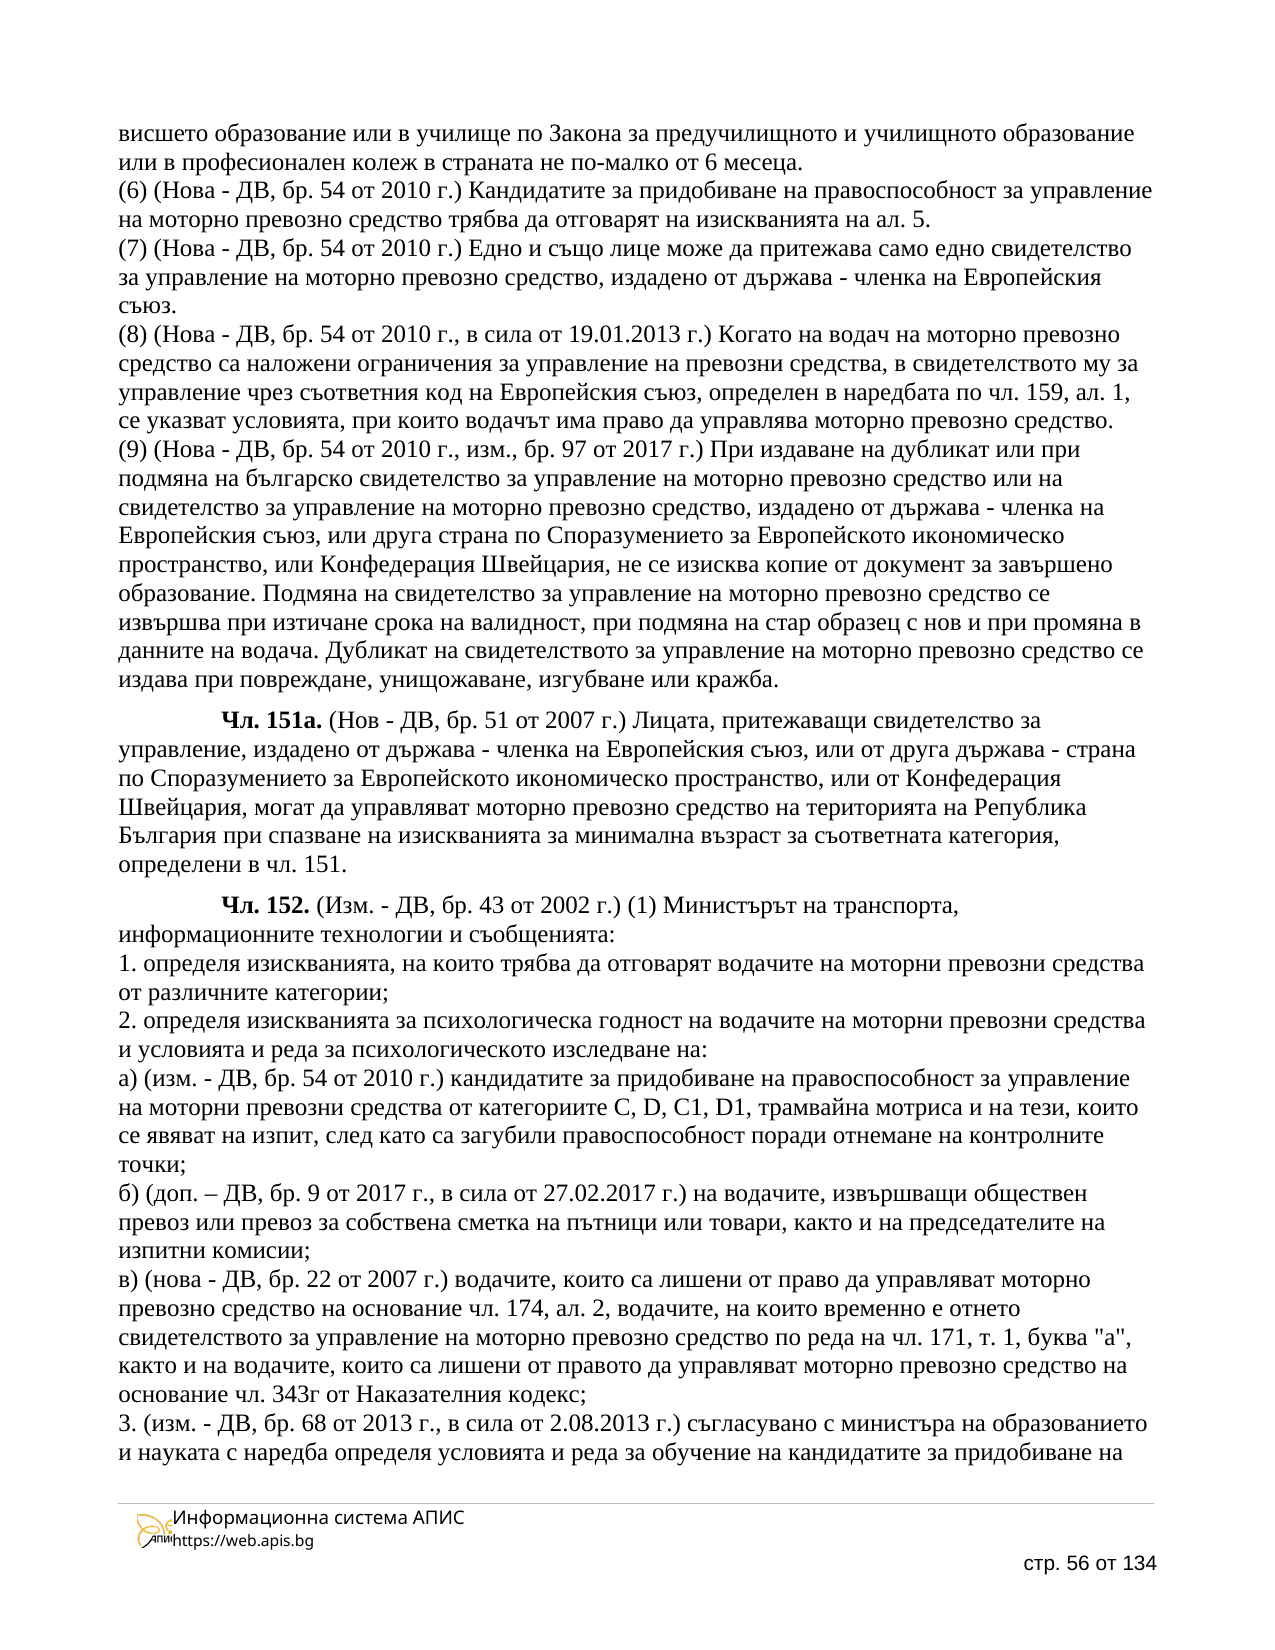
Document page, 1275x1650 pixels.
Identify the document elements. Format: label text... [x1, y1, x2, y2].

picture [137, 1514, 173, 1549]
text (7) (Нова - ДВ, бр. 54 от 2010 г.) Едно и също лице може да притежава само едно свидетелство за управление на моторно превозно средство, издадено от държава - членка на Европейския съюз. [118, 233, 1157, 319]
text в) (нова - ДВ, бр. 22 от 2007 г.) водачите, които са лишени от право да управляват моторно превозно средство на основание чл. 174, ал. 2, водачите, на които временно е отнето свидетелството за управление на моторно превозно средство по реда на чл. 171, т. 1, буква "а", както и на водачите, които са лишени от правото да управляват моторно превозно средство на основание чл. 343г от Наказателния кодекс; [118, 1264, 1157, 1408]
text (9) (Нова - ДВ, бр. 54 от 2010 г., изм., бр. 97 от 2017 г.) При издаване на дубликат или при подмяна на българско свидетелство за управление на моторно превозно средство или на свидетелство за управление на моторно превозно средство, издадено от държава - членка на Европейския съюз, или друга страна по Споразумението за Европейското икономическо пространство, или Конфедерация Швейцария, не се изисква копие от документ за завършено образование. Подмяна на свидетелство за управление на моторно превозно средство се извършва при изтичане срока на валидност, при подмяна на стар образец с нов и при промяна в данните на водача. Дубликат на свидетелството за управление на моторно превозно средство се издава при повреждане, унищожаване, изгубване или кражба. [118, 434, 1157, 693]
text б) (доп. – ДВ, бр. 9 от 2017 г., в сила от 27.02.2017 г.) на водачите, извършващи обществен превоз или превоз за собствена сметка на пътници или товари, както и на председателите на изпитни комисии; [118, 1178, 1157, 1264]
text (8) (Нова - ДВ, бр. 54 от 2010 г., в сила от 19.01.2013 г.) Когато на водач на моторно превозно средство са наложени ограничения за управление на превозни средства, в свидетелството му за управление чрез съответния код на Европейския съюз, определен в наредбата по чл. 159, ал. 1, се указват условията, при които водачът има право да управлява моторно превозно средство. [118, 319, 1157, 434]
text 2. определя изискванията за психологическа годност на водачите на моторни превозни средства и условията и реда за психологическото изследване на: [118, 1006, 1157, 1063]
text Чл. 152. (Изм. - ДВ, бр. 43 от 2002 г.) (1) Министърът на транспорта, информационните технологии и съобщенията: [118, 891, 1157, 948]
text 1. определя изискванията, на които трябва да отговарят водачите на моторни превозни средства от различните категории; [118, 948, 1157, 1006]
text а) (изм. - ДВ, бр. 54 от 2010 г.) кандидатите за придобиване на правоспособност за управление на моторни превозни средства от категориите С, D, С1, D1, трамвайна мотриса и на тези, които се явяват на изпит, след като са загубили правоспособност поради отнемане на контролните точки; [118, 1063, 1157, 1178]
text Чл. 151а. (Нов - ДВ, бр. 51 от 2007 г.) Лицата, притежаващи свидетелство за управление, издадено от държава - членка на Европейския съюз, или от друга държава - страна по Споразумението за Европейското икономическо пространство, или от Конфедерация Швейцария, могат да управляват моторно превозно средство на територията на Република България при спазване на изискванията за минимална възраст за съответната категория, определени в чл. 151. [118, 706, 1157, 878]
text (6) (Нова - ДВ, бр. 54 от 2010 г.) Кандидатите за придобиване на правоспособност за управление на моторно превозно средство трябва да отговарят на изискванията на ал. 5. [118, 176, 1157, 233]
